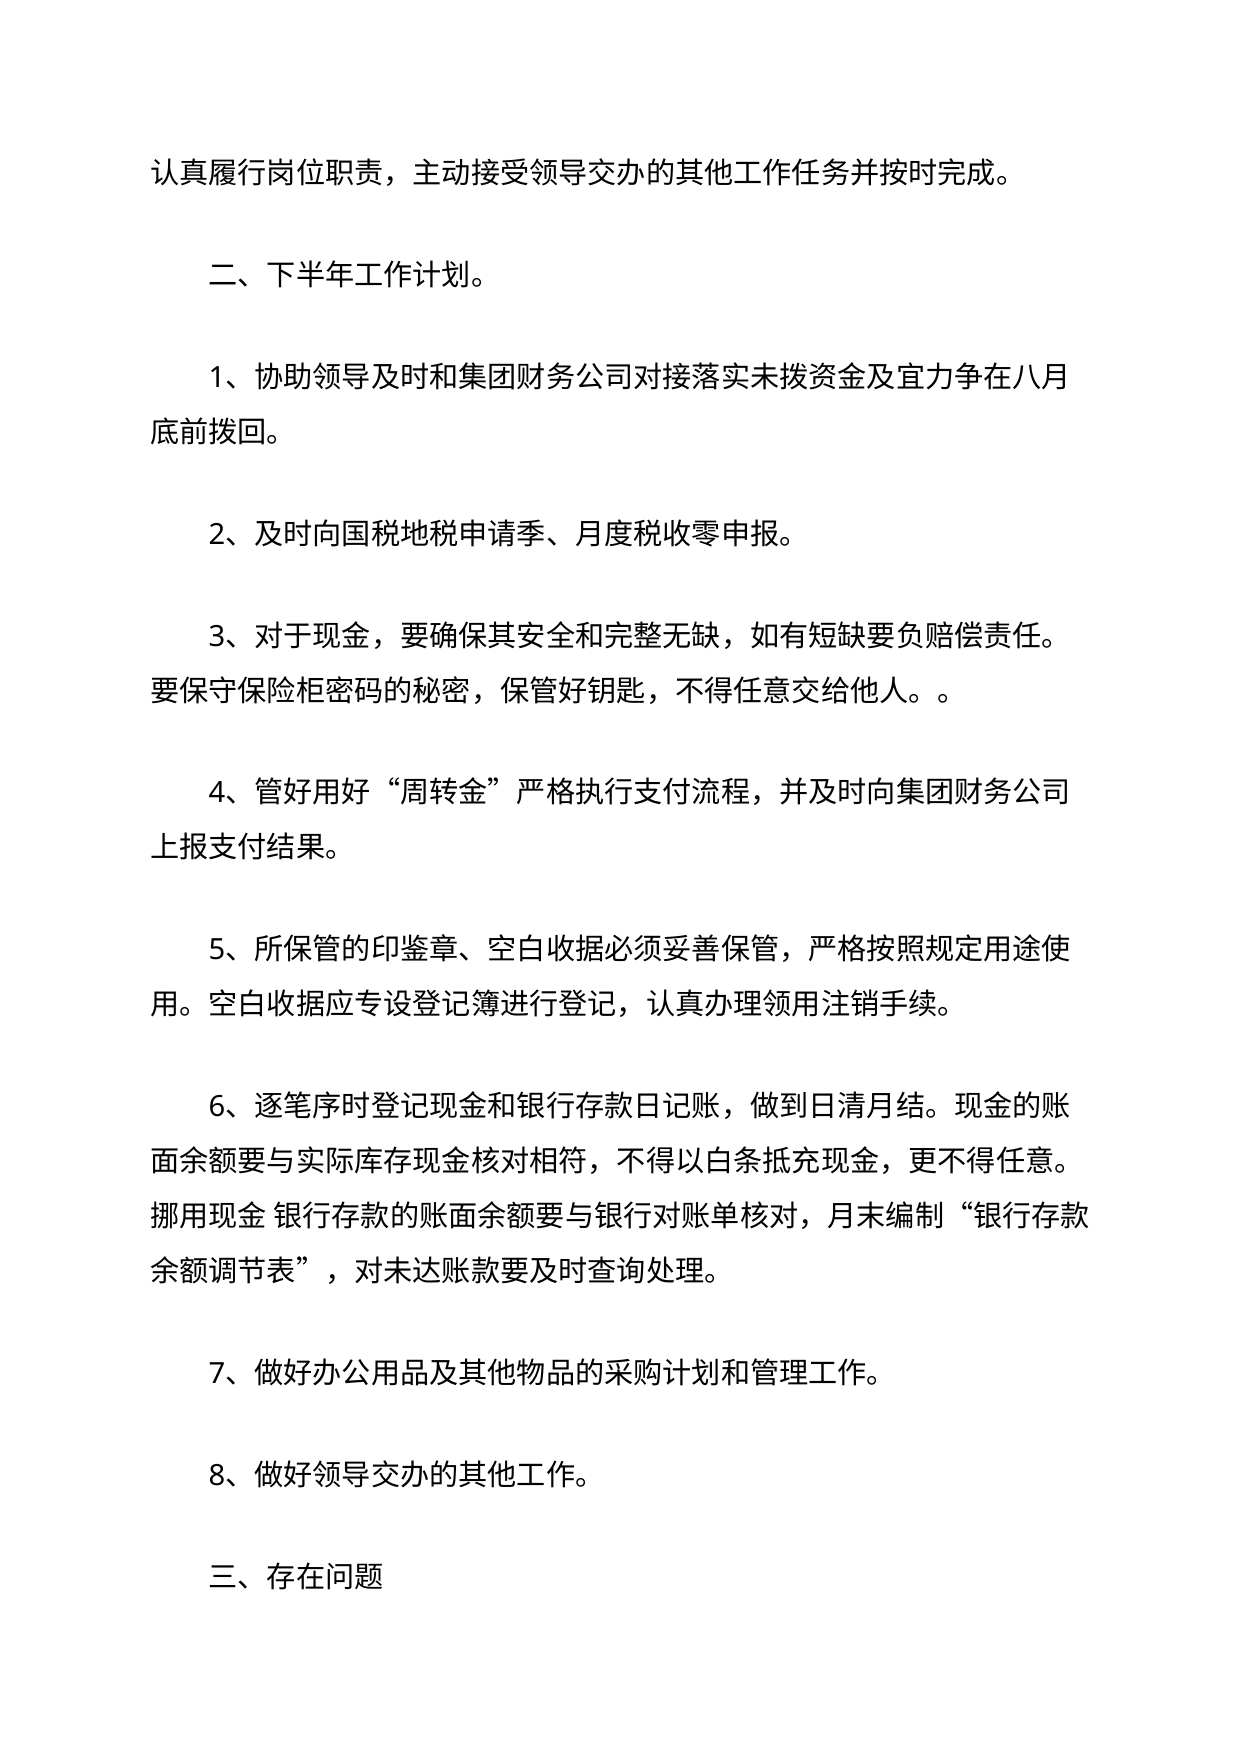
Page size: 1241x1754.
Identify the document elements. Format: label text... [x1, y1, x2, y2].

text 三、存在问题 [150, 1553, 1090, 1595]
text 5、所保管的印鉴章、空白收据必须妥善保管，严格按照规定用途使用。空白收据应专设登记簿进行登记，认真办理领用注销手续。 [150, 926, 1090, 1023]
text 7、做好办公用品及其他物品的采购计划和管理工作。 [150, 1349, 1090, 1392]
text 4、管好用好“周转金”严格执行支付流程，并及时向集团财务公司上报支付结果。 [150, 769, 1090, 866]
text 1、协助领导及时和集团财务公司对接落实未拨资金及宜力争在八月底前拨回。 [150, 353, 1090, 451]
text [150, 150, 1090, 192]
text 2、及时向国税地税申请季、月度税收零申报。 [150, 510, 1090, 553]
text 8、做好领导交办的其他工作。 [150, 1451, 1090, 1493]
text 6、逐笔序时登记现金和银行存款日记账，做到日清月结。现金的账面余额要与实际库存现金核对相符，不得以白条抵充现金，更不得任意。 挪用现金 银行存款的账面余额要与银行对账单核对，月末编制“银行存款余额调节表”，对未达账款要及时查询处理。 [150, 1083, 1090, 1290]
text 3、对于现金，要确保其安全和完整无缺，如有短缺要负赔偿责任。要保守保险柜密码的秘密，保管好钥匙，不得任意交给他人。。 [150, 612, 1090, 709]
text 二、下半年工作计划。 [150, 252, 1090, 294]
